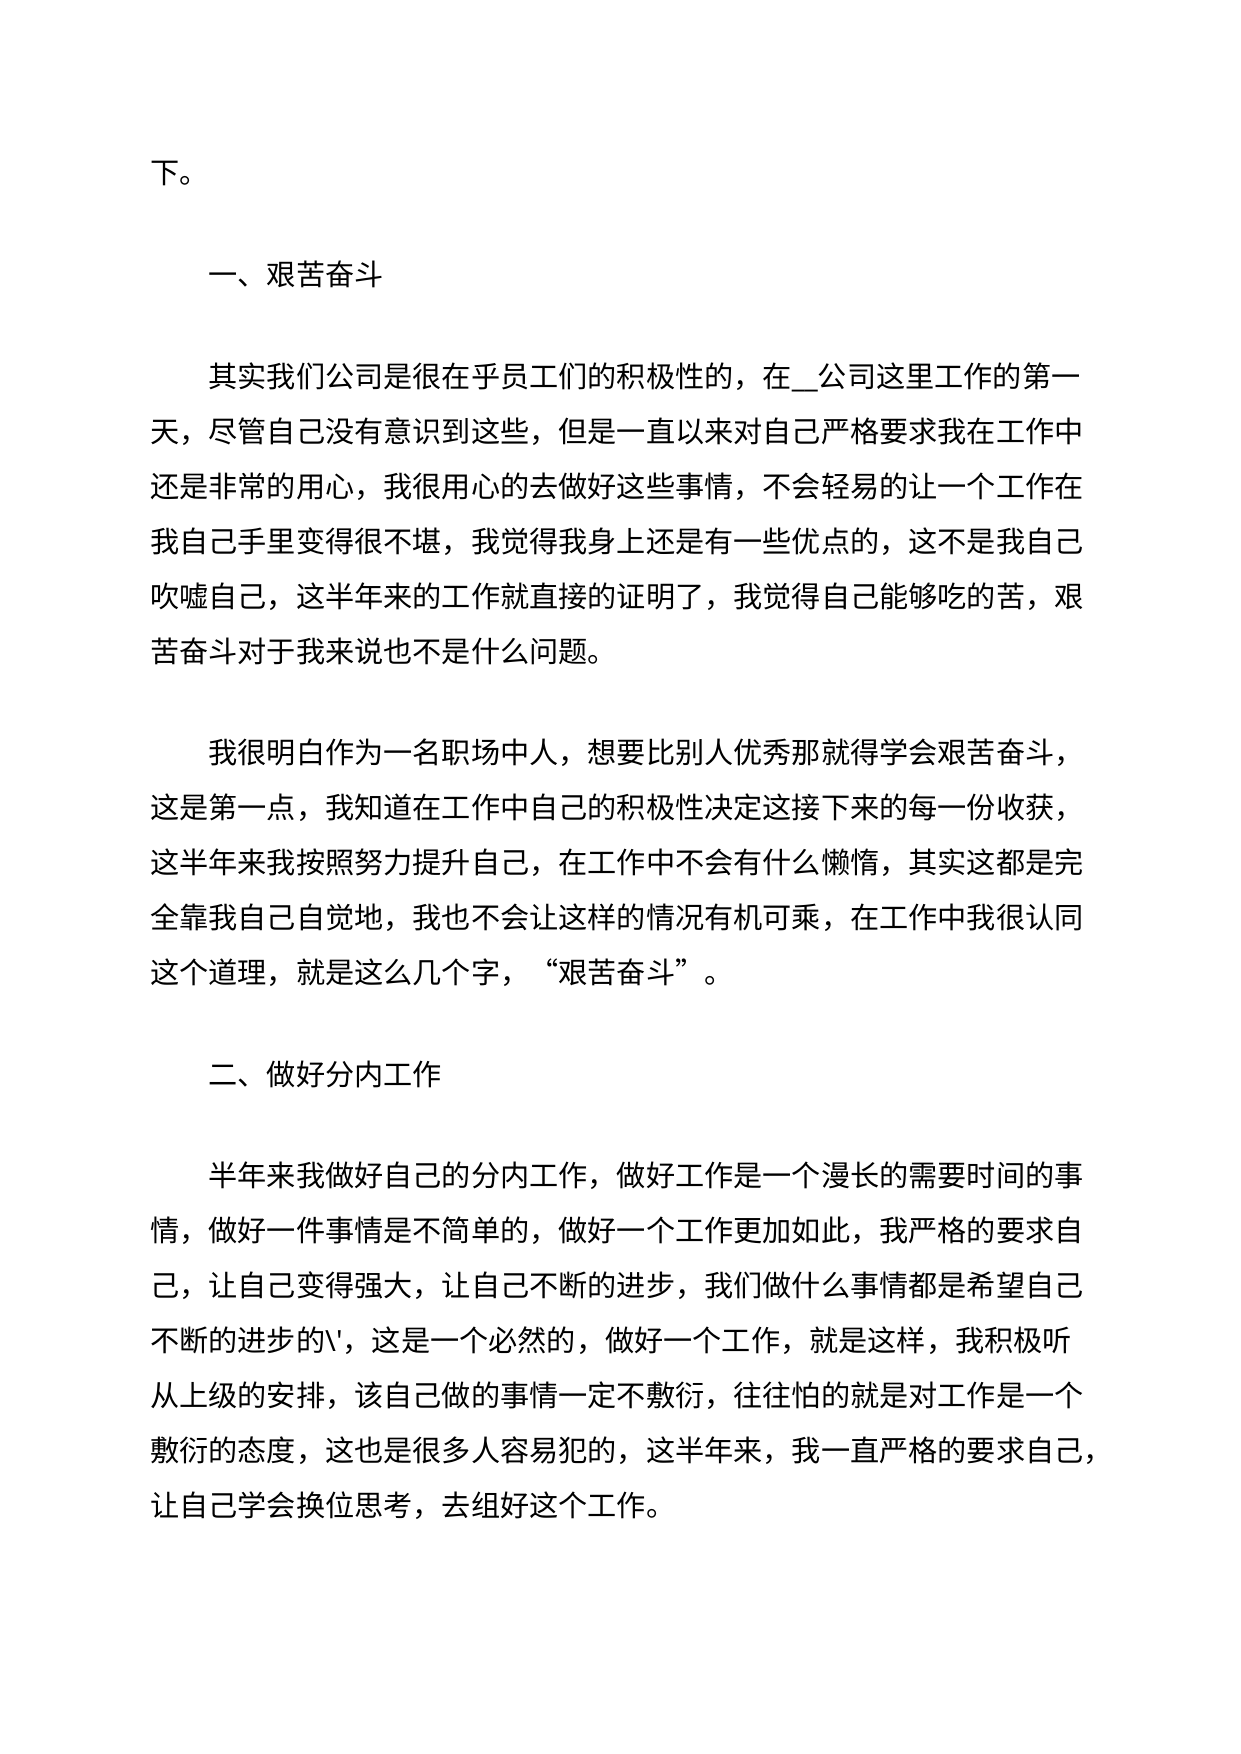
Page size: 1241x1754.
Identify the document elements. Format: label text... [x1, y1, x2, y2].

text 其实我们公司是很在乎员工们的积极性的，在__公司这里工作的第一天，尽管自己没有意识到这些，但是一直以来对自己严格要求我在工作中还是非常的用心，我很用心的去做好这些事情，不会轻易的让一个工作在我自己手里变得很不堪，我觉得我身上还是有一些优点的，这不是我自己吹嘘自己，这半年来的工作就直接的证明了，我觉得自己能够吃的苦，艰苦奋斗对于我来说也不是什么问题。 [150, 353, 1090, 670]
text 一、艰苦奋斗 [150, 252, 1090, 294]
text 半年来我做好自己的分内工作，做好工作是一个漫长的需要时间的事情，做好一件事情是不简单的，做好一个工作更加如此，我严格的要求自己，让自己变得强大，让自己不断的进步，我们做什么事情都是希望自己不断的进步的\'，这是一个必然的，做好一个工作，就是这样，我积极听从上级的安排，该自己做的事情一定不敷衍，往往怕的就是对工作是一个敷衍的态度，这也是很多人容易犯的，这半年来，我一直严格的要求自己，让自己学会换位思考，去组好这个工作。 [150, 1153, 1090, 1525]
text 二、做好分内工作 [150, 1051, 1090, 1093]
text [150, 150, 1090, 192]
text 我很明白作为一名职场中人，想要比别人优秀那就得学会艰苦奋斗，这是第一点，我知道在工作中自己的积极性决定这接下来的每一份收获，这半年来我按照努力提升自己，在工作中不会有什么懒惰，其实这都是完全靠我自己自觉地，我也不会让这样的情况有机可乘，在工作中我很认同这个道理，就是这么几个字，“艰苦奋斗”。 [150, 730, 1090, 992]
